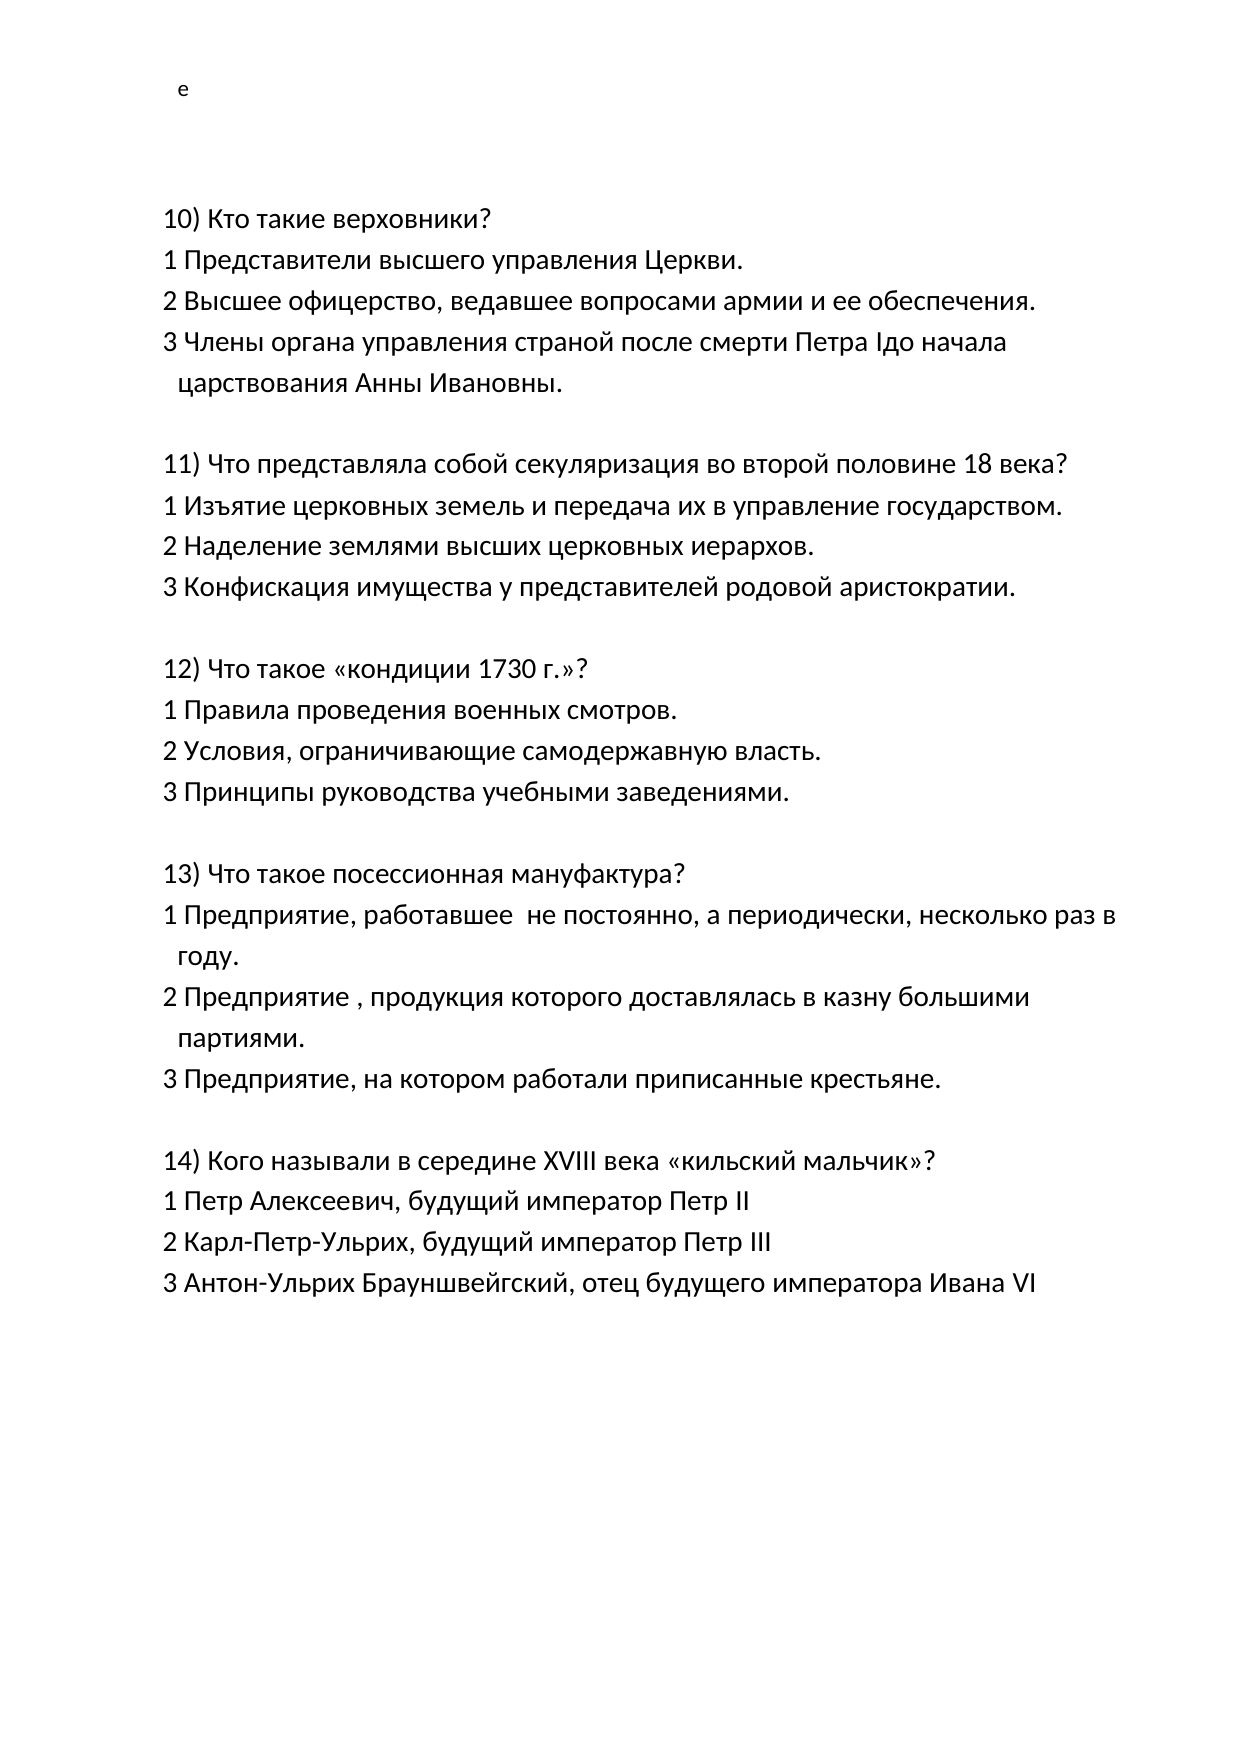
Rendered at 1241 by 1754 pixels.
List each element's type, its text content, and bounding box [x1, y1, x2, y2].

list 1 Изъятие церковных земель и передача их в управление государством. [162, 487, 1152, 522]
list 2 Наделение землями высших церковных иерархов. [162, 527, 1152, 563]
list 10) Кто такие верховники? [162, 200, 1152, 236]
list 1 Представители высшего управления Церкви. [162, 241, 1152, 277]
list 3 Антон-Ульрих Брауншвейгский, отец будущего императора Ивана VI [162, 1264, 1152, 1300]
list 1 Предприятие, работавшее не постоянно, а периодически, несколько раз в году. [162, 896, 1152, 972]
list 13) Что такое посессионная мануфактура? [162, 855, 1152, 891]
list 2 Карл-Петр-Ульрих, будущий император Петр III [162, 1223, 1152, 1259]
list 14) Кого называли в середине XVIII века «кильский мальчик»? [162, 1142, 1152, 1177]
list 3 Конфискация имущества у представителей родовой аристократии. [162, 568, 1152, 604]
list 2 Предприятие , продукция которого доставлялась в казну большими партиями. [162, 978, 1152, 1054]
list 2 Условия, ограничивающие самодержавную власть. [162, 732, 1152, 768]
list 12) Что такое «кондиции 1730 г.»? [162, 650, 1152, 686]
list 11) Что представляла собой секуляризация во второй половине 18 века? [162, 446, 1152, 481]
list 1 Петр Алексеевич, будущий император Петр II [162, 1182, 1152, 1218]
list 3 Принципы руководства учебными заведениями. [162, 773, 1152, 809]
list 3 Члены органа управления страной после смерти Петра Iдо начала царствования Анны Ивановны. [162, 323, 1152, 399]
list 1 Правила проведения военных смотров. [162, 691, 1152, 727]
list 3 Предприятие, на котором работали приписанные крестьяне. [162, 1060, 1152, 1095]
list 2 Высшее офицерство, ведавшее вопросами армии и ее обеспечения. [162, 282, 1152, 317]
